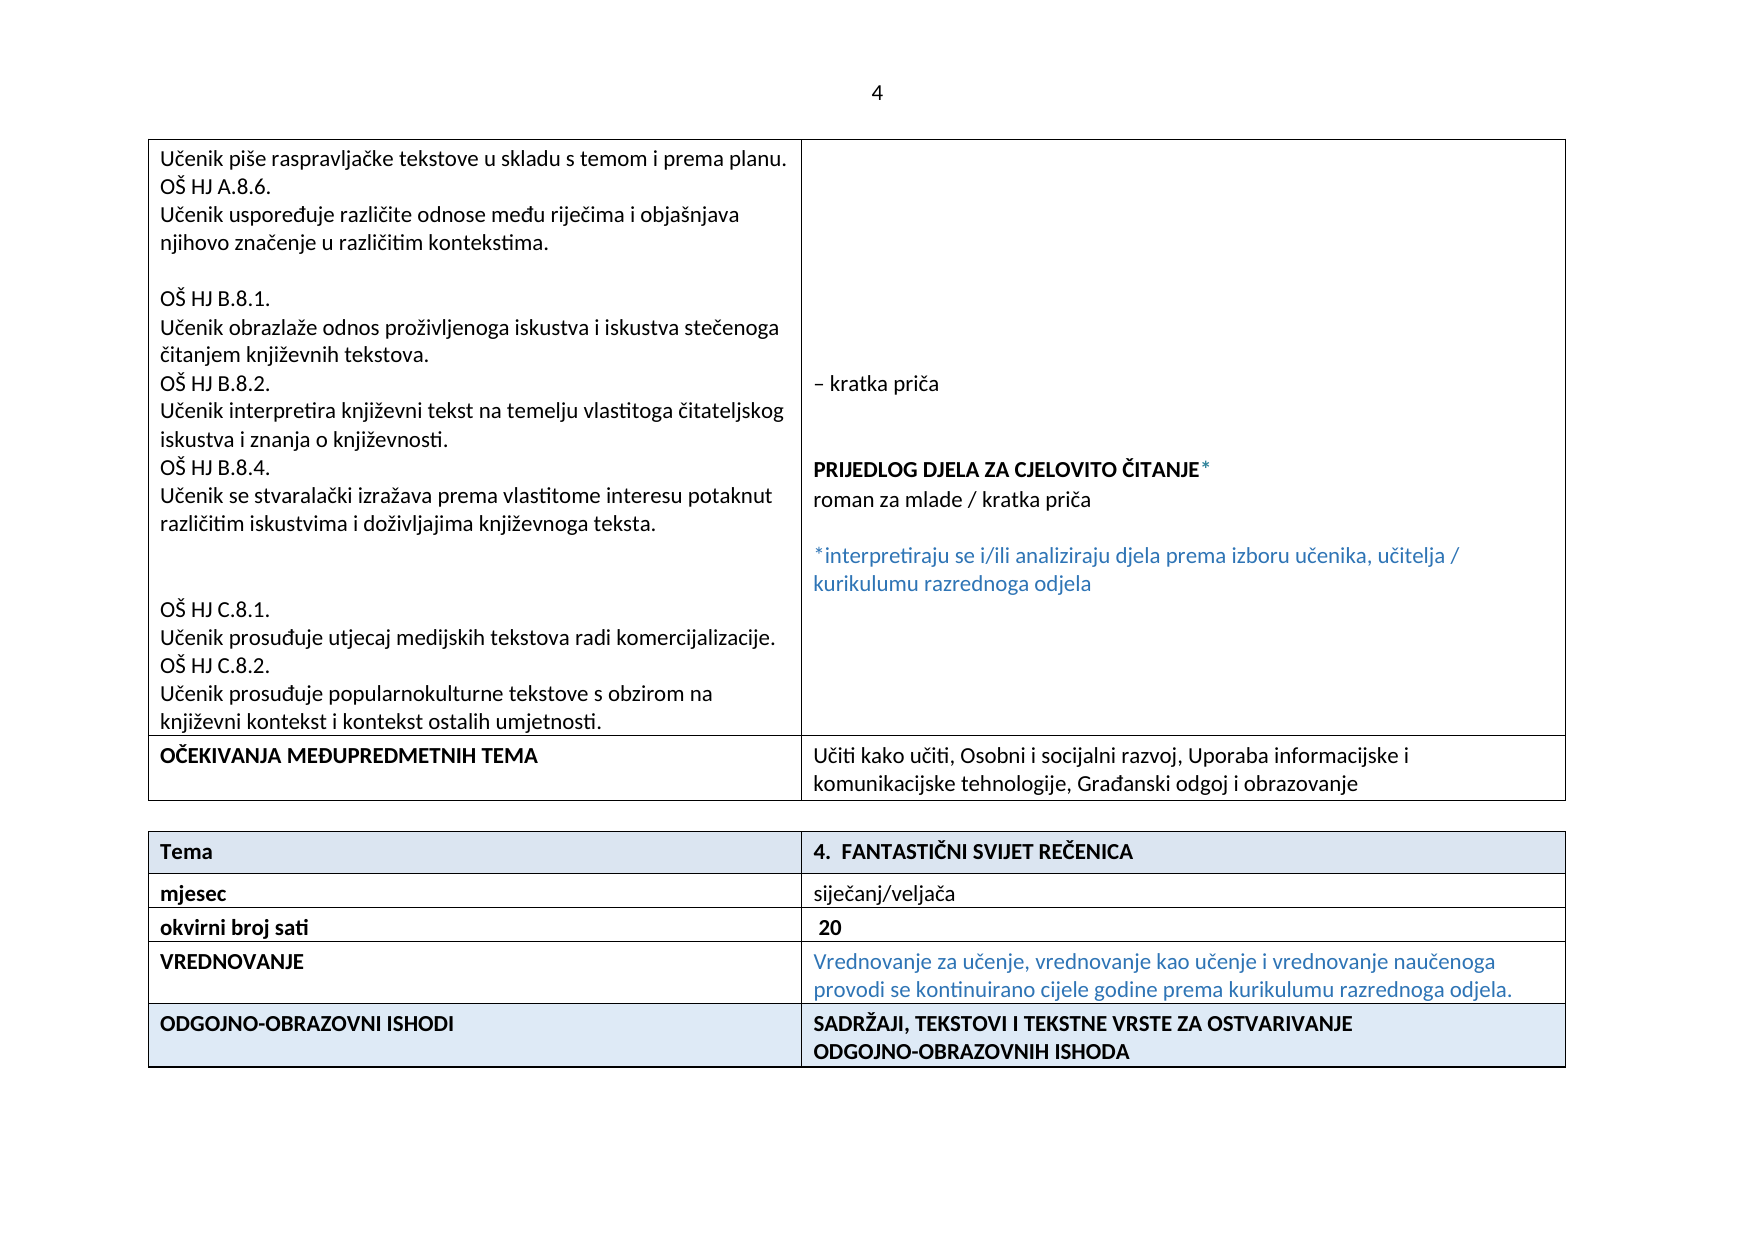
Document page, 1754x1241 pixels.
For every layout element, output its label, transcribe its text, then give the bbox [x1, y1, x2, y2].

table_header Tema [149, 832, 801, 873]
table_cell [149, 140, 801, 735]
table_cell Vrednovanje za učenje, vrednovanje kao učenje i vrednovanje naučenoga provodi se kontinuirano cijele godine prema kurikulumu razrednoga odjela. [802, 942, 1565, 1003]
table_cell Učiti kako učiti, Osobni i socijalni razvoj, Uporaba informacijske i komunikacijske tehnologije, Građanski odgoj i obrazovanje [802, 736, 1565, 800]
table_cell ODGOJNO-OBRAZOVNI ISHODI [149, 1004, 801, 1066]
table_header 4. FANTASTIČNI SVIJET REČENICA [802, 832, 1565, 873]
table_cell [802, 140, 1565, 735]
table_cell siječanj/veljača [802, 874, 1565, 907]
table_cell mjesec [149, 874, 801, 907]
table_cell SADRŽAJI, TEKSTOVI I TEKSTNE VRSTE ZA OSTVARIVANJE ODGOJNO-OBRAZOVNIH ISHODA [802, 1004, 1565, 1066]
table_cell 20 [802, 908, 1565, 941]
table_cell okvirni broj sati [149, 908, 801, 941]
table_cell OČEKIVANJA MEĐUPREDMETNIH TEMA [149, 736, 801, 800]
table_cell VREDNOVANJE [149, 942, 801, 1003]
